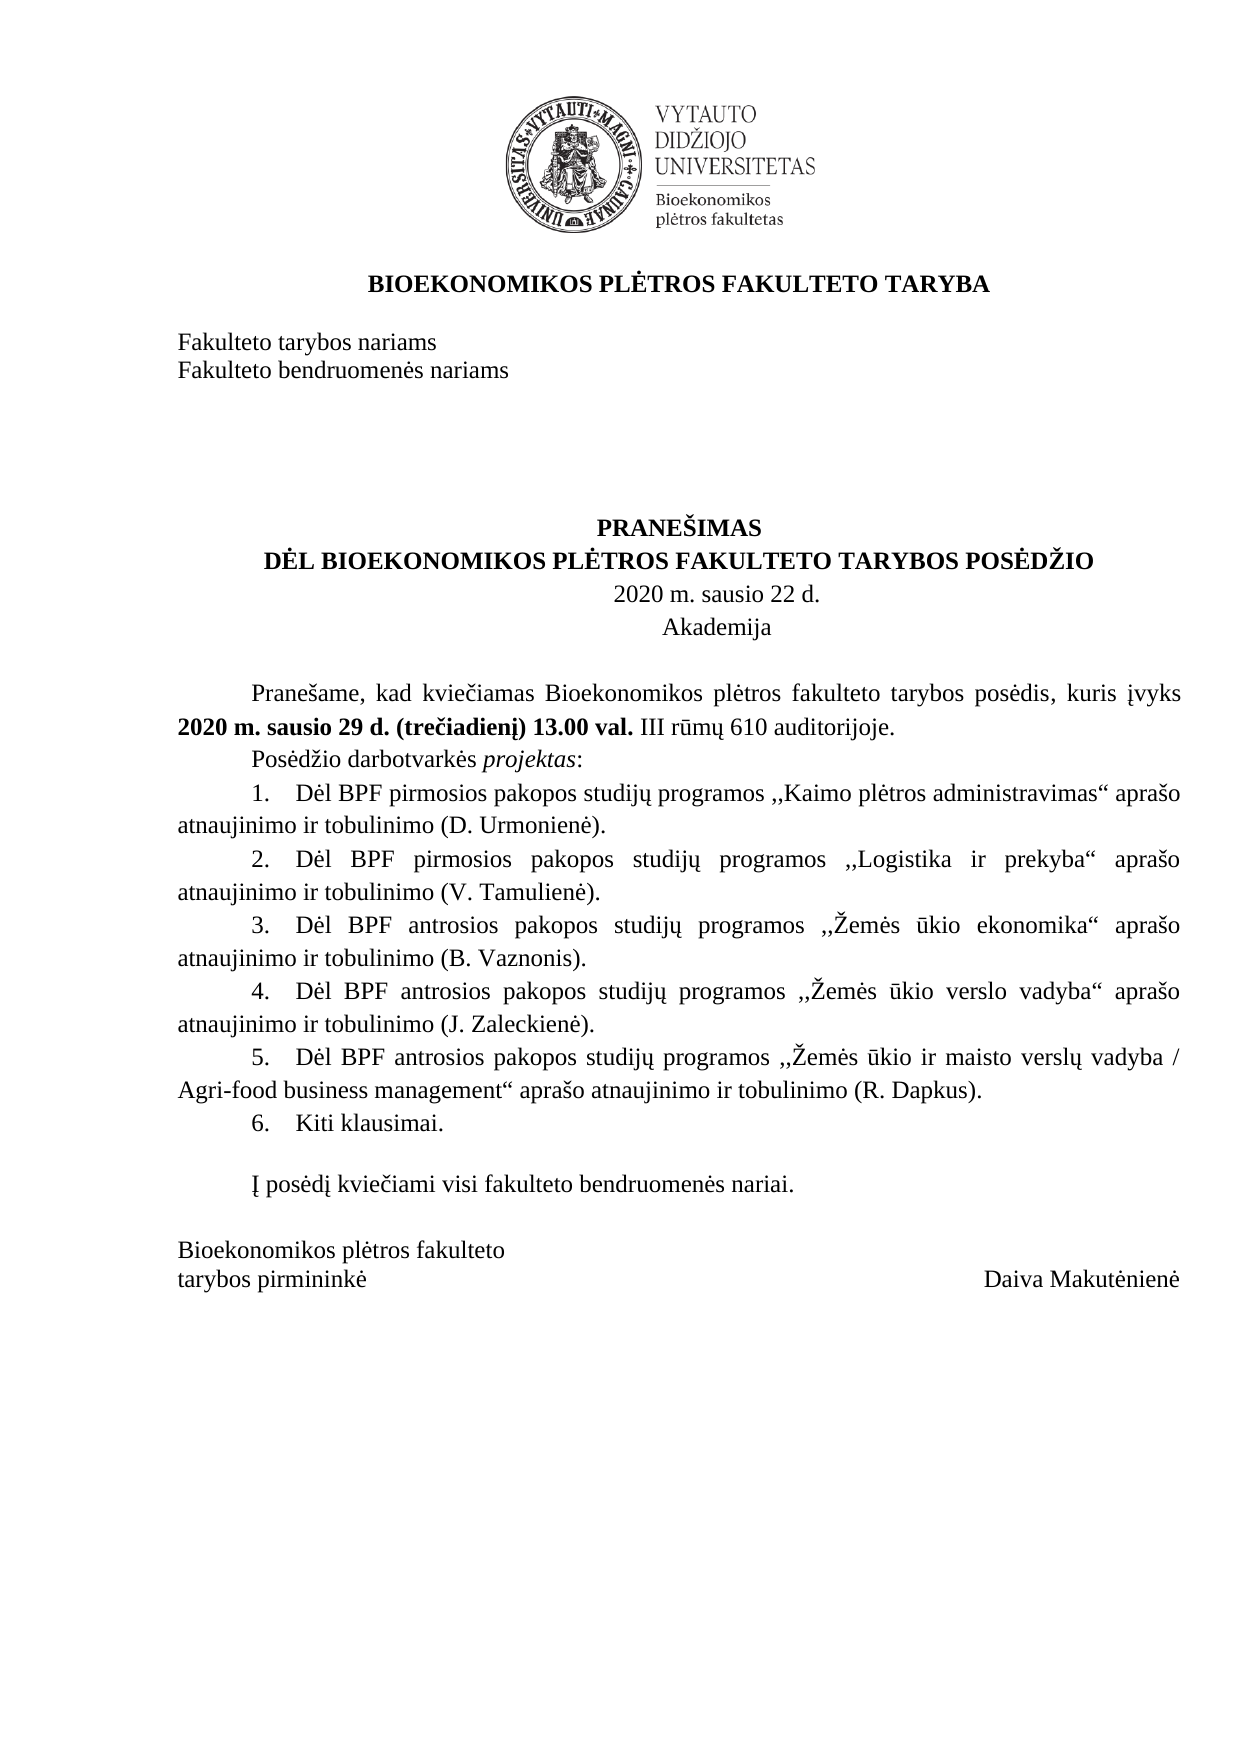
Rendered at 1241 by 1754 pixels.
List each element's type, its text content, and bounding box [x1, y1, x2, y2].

text DĖL BIOEKONOMIKOS PLĖTROS FAKULTETO TARYBOS POSĖDŽIO [177, 546, 1181, 575]
list Dėl BPF antrosios pakopos studijų programos ,,Žemės ūkio verslo vadyba“ aprašo atnaujinimo ir tobulinimo (J. Zaleckienė). [177, 976, 1181, 1037]
list Kiti klausimai. [177, 1108, 1181, 1137]
list Dėl BPF antrosios pakopos studijų programos ,,Žemės ūkio ekonomika“ aprašo atnaujinimo ir tobulinimo (B. Vaznonis). [177, 910, 1181, 971]
text Fakulteto tarybos nariams [177, 327, 1181, 355]
text Fakulteto bendruomenės nariams [177, 355, 1181, 384]
text tarybos pirmininkė Daiva Makutėnienė [177, 1264, 1181, 1293]
text 2020 m. sausio 22 d. [177, 579, 1181, 608]
text Į posėdį kviečiami visi fakulteto bendruomenės nariai. [177, 1169, 1181, 1198]
text BIOEKONOMIKOS PLĖTROS FAKULTETO TARYBA [177, 269, 1181, 298]
text Pranešame, kad kviečiamas Bioekonomikos plėtros fakulteto tarybos posėdis, kuris įvyks 2020 m. sausio 29 d. (trečiadienį) 13.00 val. III rūmų 610 auditorijoje. [177, 678, 1181, 740]
text Akademija [177, 612, 1181, 641]
text Posėdžio darbotvarkės projektas: [177, 744, 1181, 773]
list Dėl BPF pirmosios pakopos studijų programos ,,Logistika ir prekyba“ aprašo atnaujinimo ir tobulinimo (V. Tamulienė). [177, 844, 1181, 905]
picture [505, 96, 815, 233]
text PRANEŠIMAS [177, 513, 1181, 542]
list Dėl BPF pirmosios pakopos studijų programos ,,Kaimo plėtros administravimas“ aprašo atnaujinimo ir tobulinimo (D. Urmonienė). [177, 778, 1181, 839]
text Bioekonomikos plėtros fakulteto [177, 1236, 1181, 1264]
list Dėl BPF antrosios pakopos studijų programos ,,Žemės ūkio ir maisto verslų vadyba / Agri-food business management“ aprašo atnaujinimo ir tobulinimo (R. Dapkus). [177, 1042, 1181, 1103]
